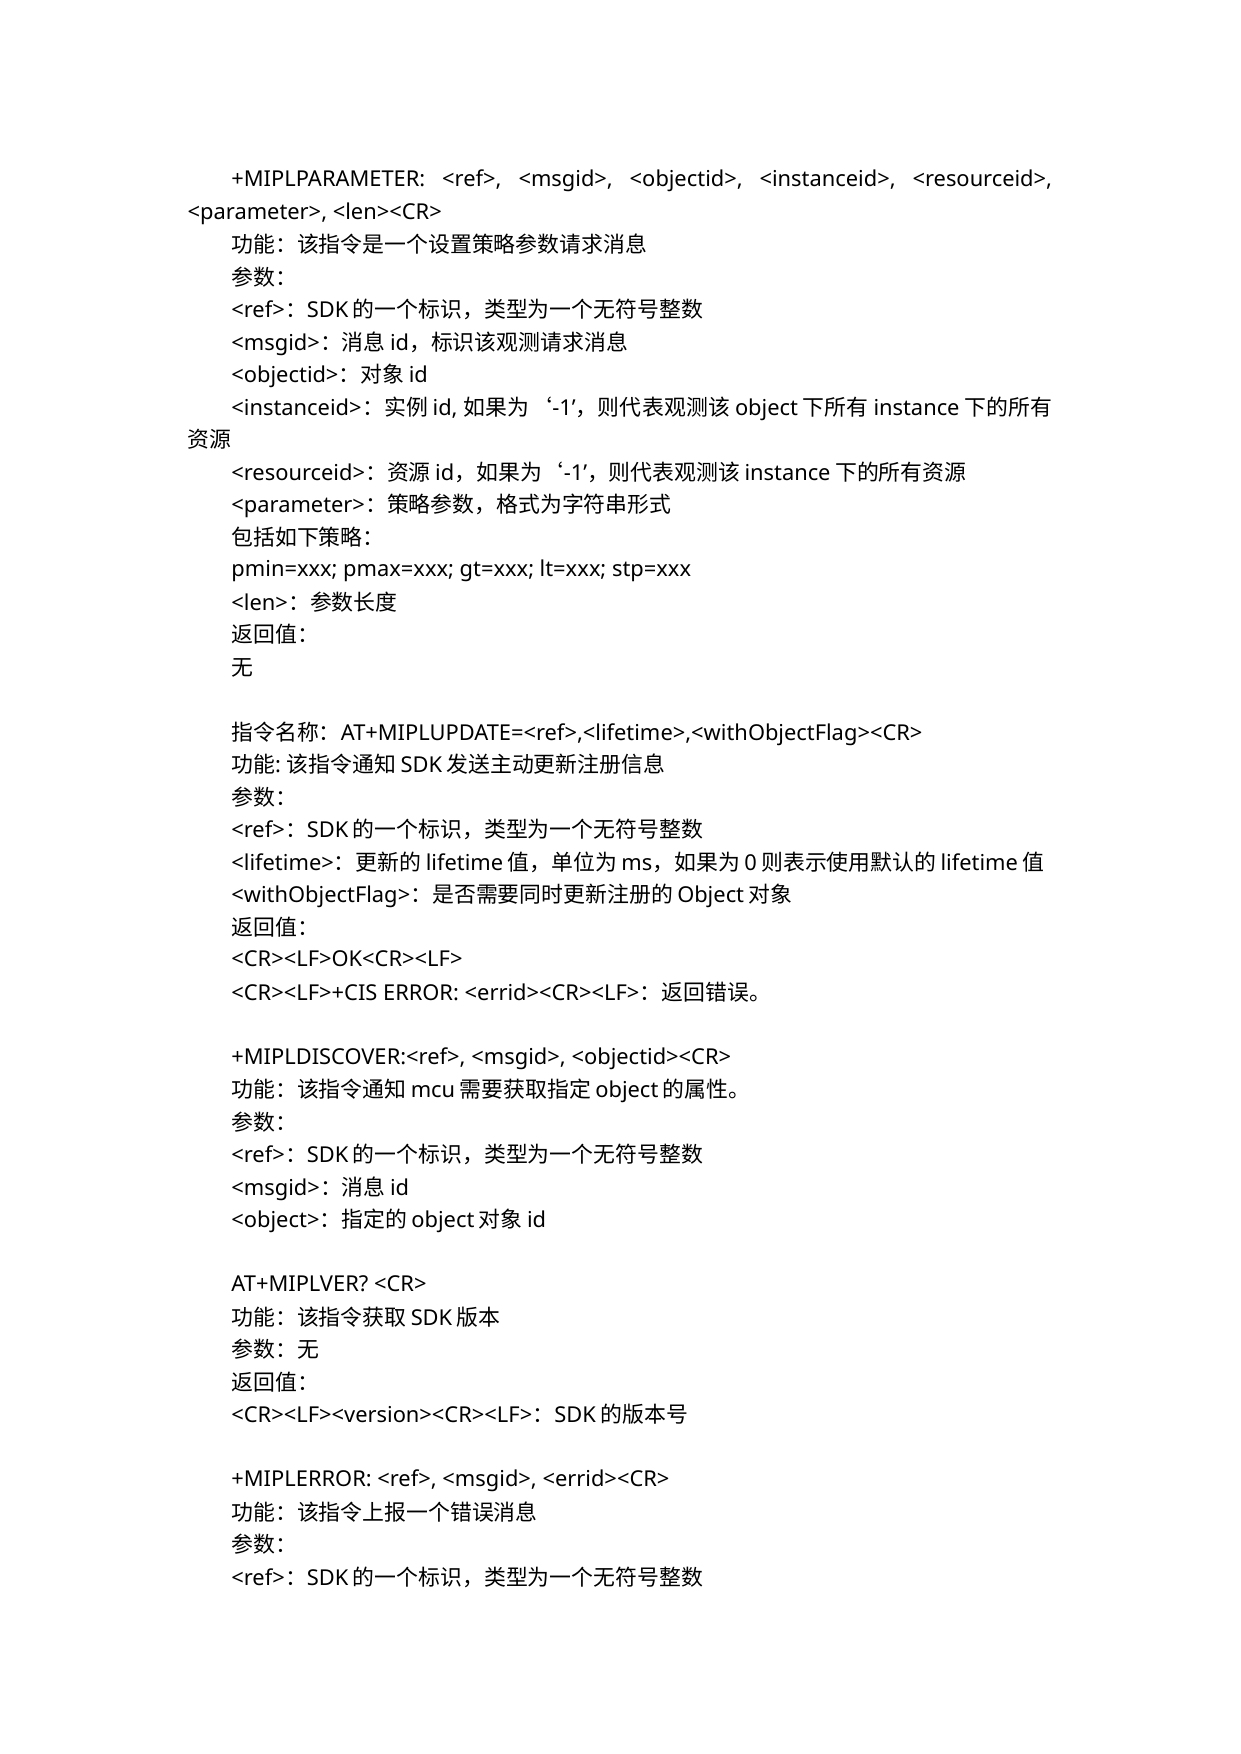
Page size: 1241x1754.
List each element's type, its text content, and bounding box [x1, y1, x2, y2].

text 参数：无 [187, 1332, 1053, 1364]
text 返回值： [187, 617, 1053, 649]
text 参数： [187, 1104, 1053, 1137]
text <withObjectFlag>：是否需要同时更新注册的Object对象 [187, 877, 1053, 909]
text <parameter>：策略参数，格式为字符串形式 [187, 487, 1053, 519]
text <instanceid>：实例id, 如果为‘-1’，则代表观测该object下所有instance下的所有资源 [187, 389, 1053, 454]
text <ref>：SDK的一个标识，类型为一个无符号整数 [187, 1137, 1053, 1169]
text 无 [187, 649, 1053, 682]
text <msgid>：消息id [187, 1169, 1053, 1202]
text <CR><LF><version><CR><LF>：SDK的版本号 [187, 1397, 1053, 1429]
text +MIPLPARAMETER: <ref>, <msgid>, <objectid>, <instanceid>, <resourceid>, <parameter>, <len><CR> [187, 162, 1053, 227]
text <lifetime>：更新的lifetime值，单位为ms，如果为0则表示使用默认的lifetime值 [187, 844, 1053, 877]
text 参数： [187, 1527, 1053, 1559]
text AT+MIPLVER? <CR> [187, 1267, 1053, 1299]
text 参数： [187, 779, 1053, 812]
text 功能：该指令获取SDK版本 [187, 1299, 1053, 1332]
text <ref>：SDK的一个标识，类型为一个无符号整数 [187, 292, 1053, 324]
text 参数： [187, 259, 1053, 292]
text 指令名称：AT+MIPLUPDATE=<ref>,<lifetime>,<withObjectFlag><CR> [187, 714, 1053, 747]
text 功能：该指令通知mcu需要获取指定object的属性。 [187, 1072, 1053, 1104]
text <len>：参数长度 [187, 584, 1053, 617]
text <msgid>：消息id，标识该观测请求消息 [187, 324, 1053, 357]
text pmin=xxx; pmax=xxx; gt=xxx; lt=xxx; stp=xxx [187, 552, 1053, 584]
text 功能: 该指令通知SDK发送主动更新注册信息 [187, 747, 1053, 779]
text <resourceid>：资源id，如果为‘-1’，则代表观测该instance下的所有资源 [187, 454, 1053, 487]
text <ref>：SDK的一个标识，类型为一个无符号整数 [187, 1559, 1053, 1592]
text 功能：该指令是一个设置策略参数请求消息 [187, 227, 1053, 259]
text 包括如下策略： [187, 519, 1053, 552]
text <object>：指定的object对象id [187, 1202, 1053, 1234]
text <CR><LF>+CIS ERROR: <errid><CR><LF>：返回错误。 [187, 974, 1053, 1007]
text 返回值： [187, 1364, 1053, 1397]
text <objectid>：对象id [187, 357, 1053, 389]
text +MIPLDISCOVER:<ref>, <msgid>, <objectid><CR> [187, 1039, 1053, 1072]
text +MIPLERROR: <ref>, <msgid>, <errid><CR> [187, 1462, 1053, 1494]
text <ref>：SDK的一个标识，类型为一个无符号整数 [187, 812, 1053, 844]
text <CR><LF>OK<CR><LF> [187, 942, 1053, 974]
text 功能：该指令上报一个错误消息 [187, 1494, 1053, 1527]
text 返回值： [187, 909, 1053, 942]
